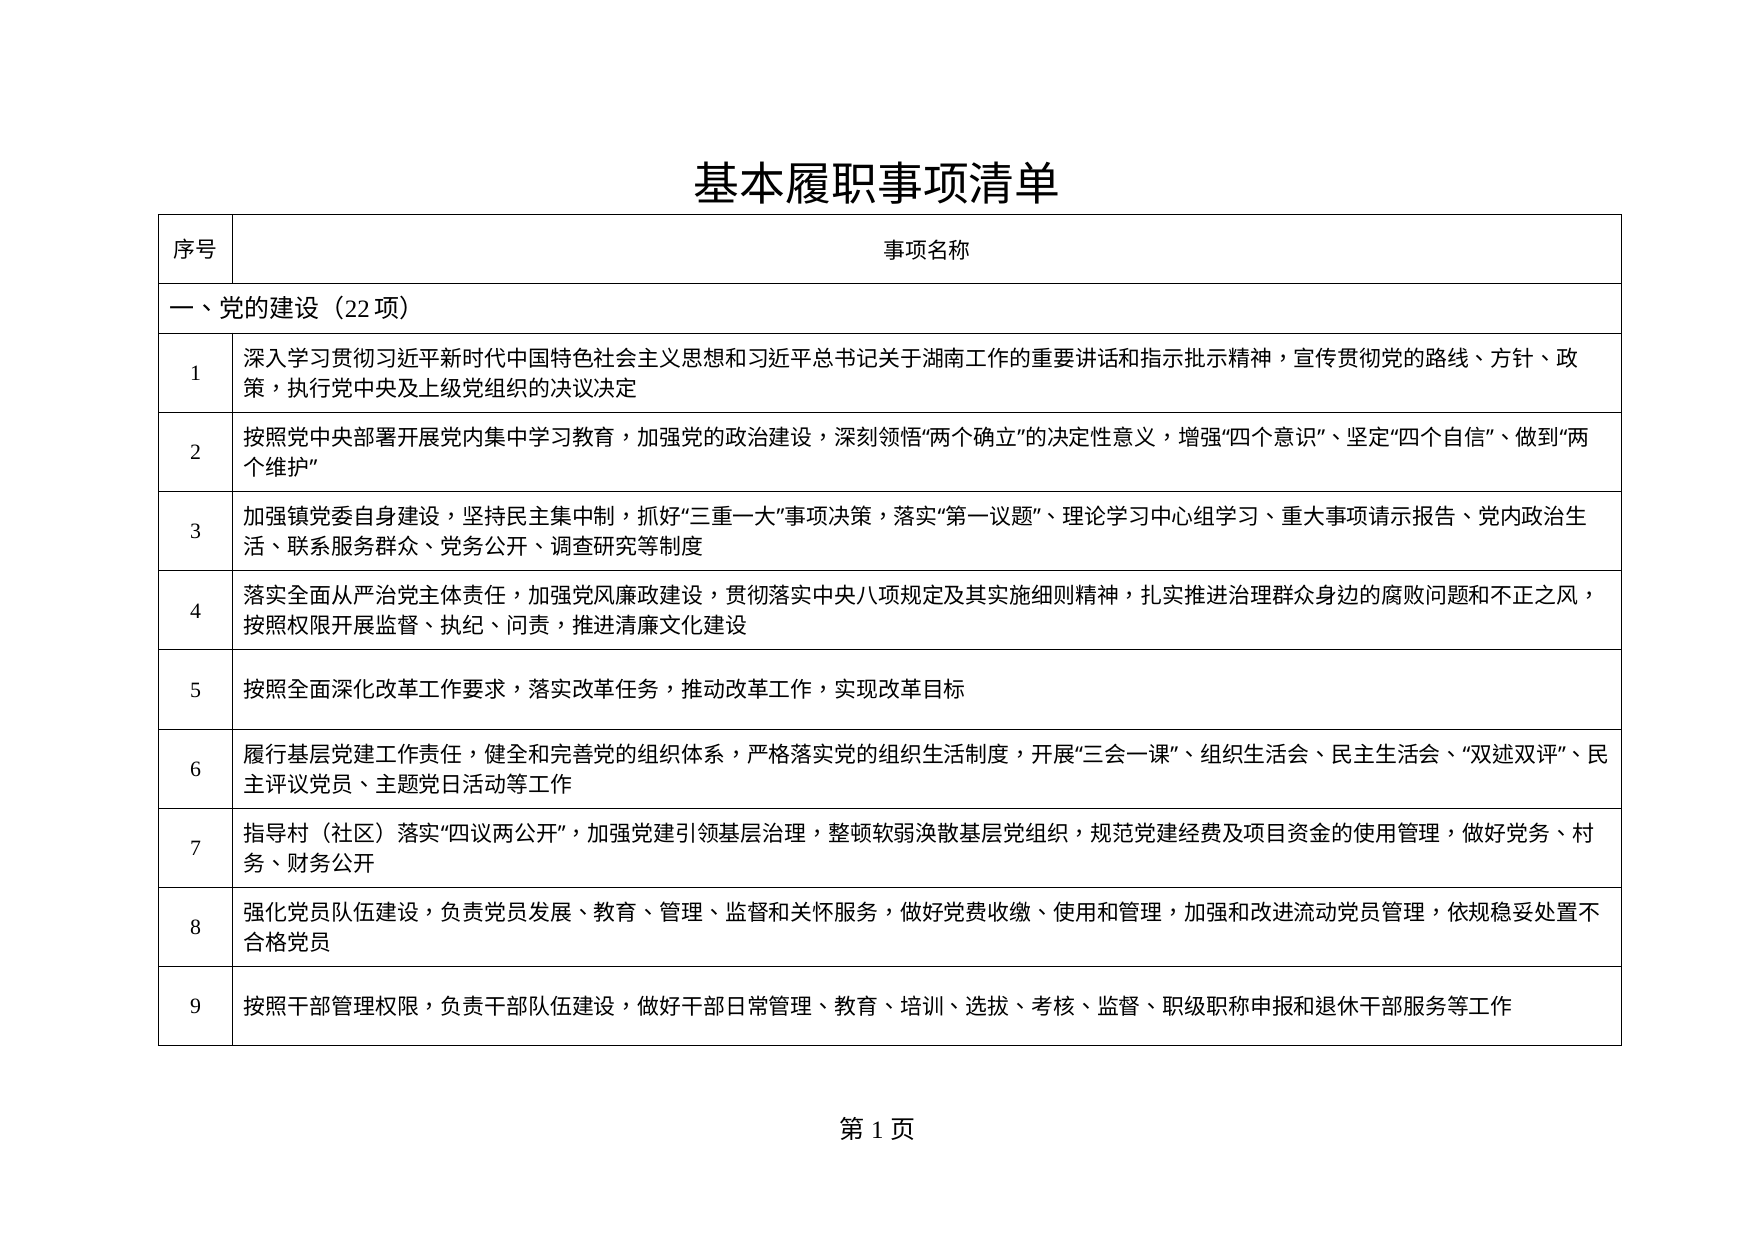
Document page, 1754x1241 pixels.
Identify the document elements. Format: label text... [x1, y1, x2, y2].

table_cell 8 [159, 888, 232, 966]
table_cell 5 [159, 650, 232, 728]
table_cell 加强镇党委自身建设，坚持民主集中制，抓好“三重一大”事项决策，落实“第一议题”、理论学习中心组学习、重大事项请示报告、党内政治生活、联系服务群众、党务公开、调查研究等制度 [233, 492, 1621, 570]
table_cell 强化党员队伍建设，负责党员发展、教育、管理、监督和关怀服务，做好党费收缴、使用和管理，加强和改进流动党员管理，依规稳妥处置不合格党员 [233, 888, 1621, 966]
table_cell 2 [159, 413, 232, 491]
table_cell 落实全面从严治党主体责任，加强党风廉政建设，贯彻落实中央八项规定及其实施细则精神，扎实推进治理群众身边的腐败问题和不正之风，按照权限开展监督、执纪、问责，推进清廉文化建设 [233, 571, 1621, 649]
table_cell 9 [159, 967, 232, 1045]
table_cell 按照全面深化改革工作要求，落实改革任务，推动改革工作，实现改革目标 [233, 650, 1621, 728]
table_header 序号 [159, 215, 232, 283]
subtitle 基本履职事项清单 [148, 148, 1606, 214]
table_cell 按照党中央部署开展党内集中学习教育，加强党的政治建设，深刻领悟“两个确立”的决定性意义，增强“四个意识”、坚定“四个自信”、做到“两个维护” [233, 413, 1621, 491]
table_cell 1 [159, 334, 232, 412]
table_cell 一、党的建设（22项） [159, 284, 1621, 333]
table_cell 按照干部管理权限，负责干部队伍建设，做好干部日常管理、教育、培训、选拔、考核、监督、职级职称申报和退休干部服务等工作 [233, 967, 1621, 1045]
table_cell 6 [159, 730, 232, 808]
table_cell 指导村（社区）落实“四议两公开”，加强党建引领基层治理，整顿软弱涣散基层党组织，规范党建经费及项目资金的使用管理，做好党务、村务、财务公开 [233, 809, 1621, 887]
table_cell 深入学习贯彻习近平新时代中国特色社会主义思想和习近平总书记关于湖南工作的重要讲话和指示批示精神，宣传贯彻党的路线、方针、政策，执行党中央及上级党组织的决议决定 [233, 334, 1621, 412]
table_cell 4 [159, 571, 232, 649]
table_cell 履行基层党建工作责任，健全和完善党的组织体系，严格落实党的组织生活制度，开展“三会一课”、组织生活会、民主生活会、“双述双评”、民主评议党员、主题党日活动等工作 [233, 730, 1621, 808]
table_cell 3 [159, 492, 232, 570]
table_header 事项名称 [233, 215, 1621, 283]
table_cell 7 [159, 809, 232, 887]
